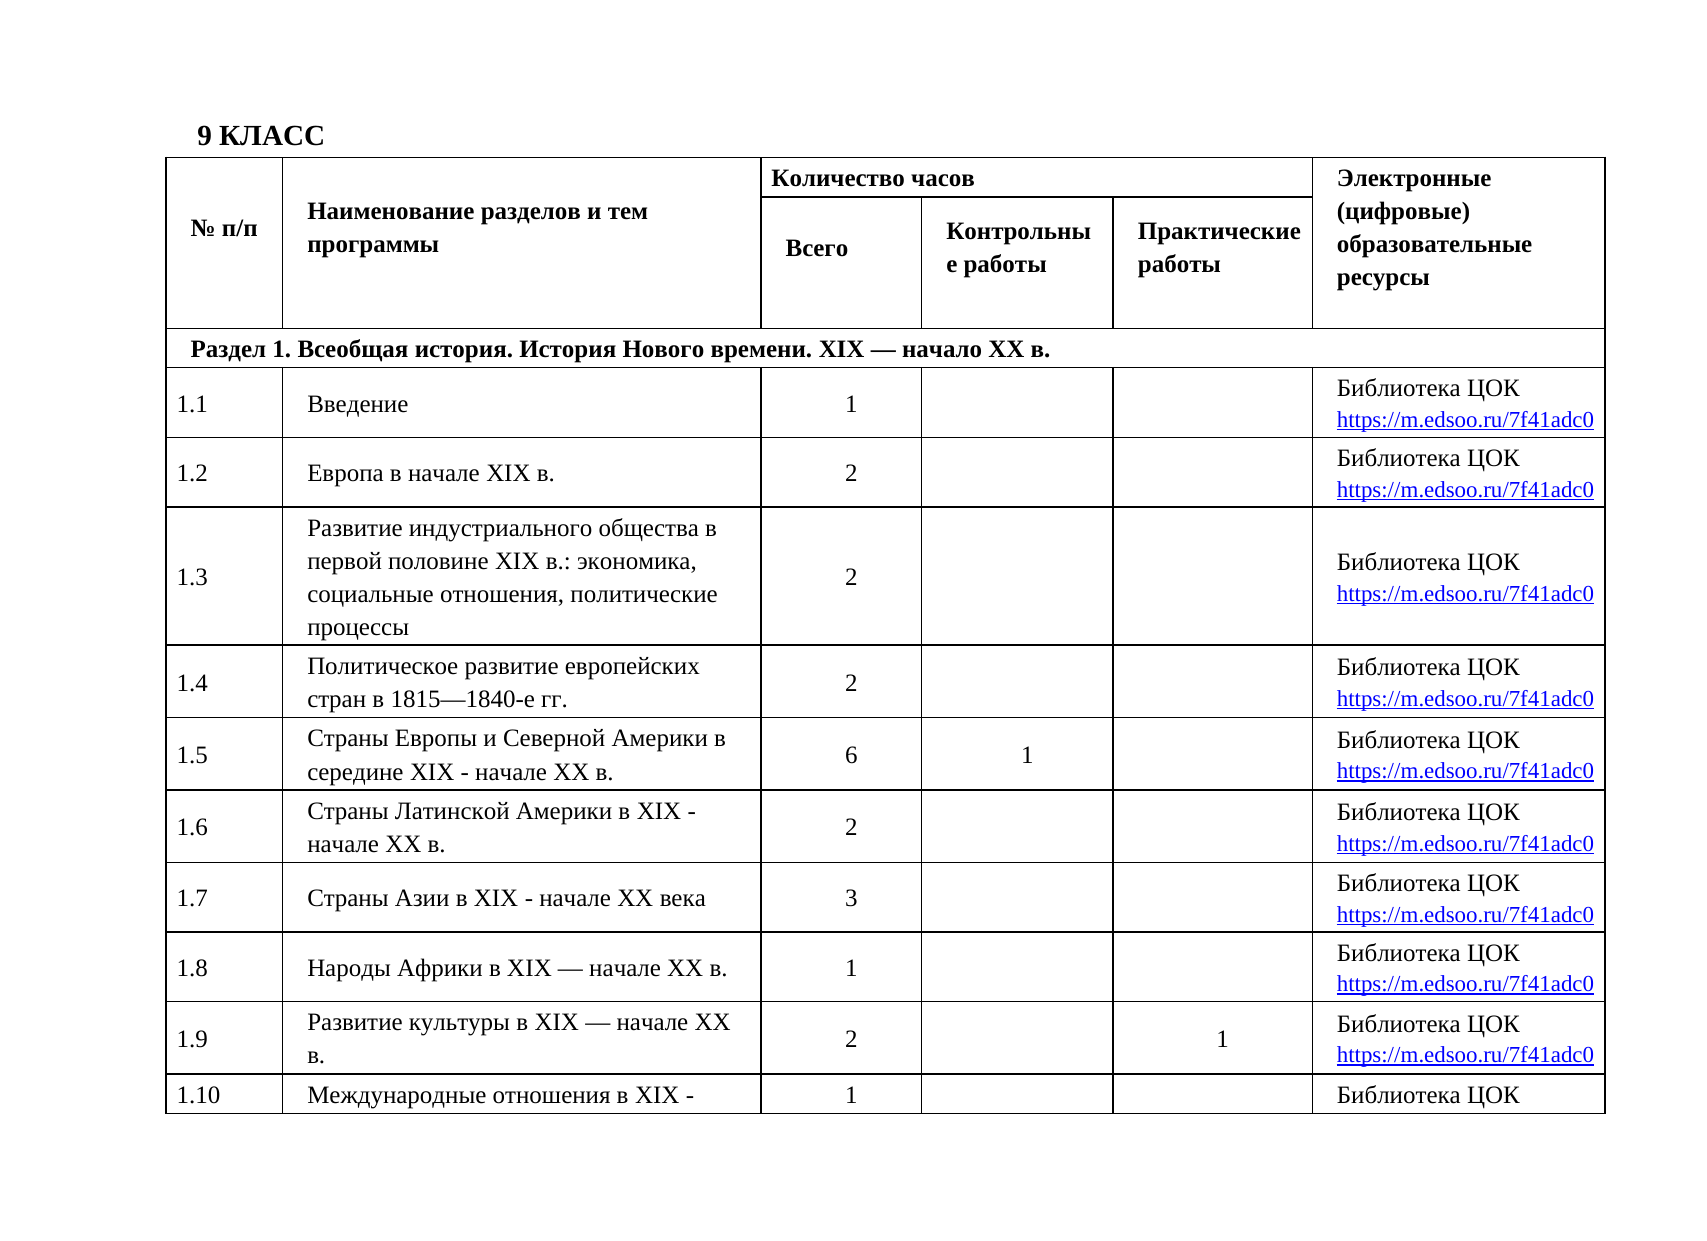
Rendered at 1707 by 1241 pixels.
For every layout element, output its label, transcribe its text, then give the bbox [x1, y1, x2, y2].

table_cell 1.6 [167, 791, 282, 862]
table_cell 1.3 [167, 508, 282, 644]
table_cell 1.10 [167, 1075, 282, 1112]
table_cell 1.2 [167, 438, 282, 506]
table_cell Развитие индустриального общества в первой половине XIX в.: экономика, социальные отношения, политические процессы [283, 508, 760, 644]
table_cell [1114, 646, 1312, 717]
table_header Наименование разделов и тем программы [283, 158, 760, 327]
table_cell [1313, 1002, 1604, 1073]
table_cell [1313, 1075, 1604, 1112]
table_cell Библиотека ЦОК https://m.edsoo.ru/7f41adc0 [1313, 368, 1604, 436]
table_cell 2 [762, 646, 921, 717]
table_cell 1 [762, 368, 921, 436]
table_cell Библиотека ЦОК https://m.edsoo.ru/7f41adc0 [1313, 718, 1604, 789]
table_header № п/п [167, 158, 282, 327]
table_cell [1114, 438, 1312, 506]
table_cell Библиотека ЦОК https://m.edsoo.ru/7f41adc0 [1313, 438, 1604, 506]
table_cell [1114, 508, 1312, 644]
table_cell Библиотека ЦОК https://m.edsoo.ru/7f41adc0 [1313, 791, 1604, 862]
table_cell Всего [762, 198, 921, 327]
table_cell 3 [762, 863, 921, 931]
table_cell 2 [762, 438, 921, 506]
table_cell 2 [762, 1002, 921, 1073]
table_cell Страны Европы и Северной Америки в середине XIX - начале XX в. [283, 718, 760, 789]
table_cell 2 [762, 791, 921, 862]
table_cell 1 [922, 718, 1112, 789]
table_cell [1114, 368, 1312, 436]
table_header Количество часов [762, 158, 1312, 196]
table_header Электронные (цифровые) образовательные ресурсы [1313, 158, 1604, 327]
table_cell 1 [762, 933, 921, 1001]
table_cell Библиотека ЦОК https://m.edsoo.ru/7f41adc0 [1313, 863, 1604, 931]
table_cell 1.8 [167, 933, 282, 1001]
table_cell 1 [762, 1075, 921, 1112]
table_cell Развитие культуры в XIX — начале ХХ в. [283, 1002, 760, 1073]
table_cell [922, 646, 1112, 717]
table_cell Практические работы [1114, 198, 1312, 327]
table_cell Народы Африки в ХIХ — начале ХХ в. [283, 933, 760, 1001]
table_cell 1.7 [167, 863, 282, 931]
table_cell Политическое развитие европейских стран в 1815—1840-е гг. [283, 646, 760, 717]
table_cell Раздел 1. Всеобщая история. История Нового времени. XIХ — начало ХХ в. [167, 329, 1604, 367]
text 9 КЛАСС [190, 118, 1618, 152]
table_cell 1 [1114, 1002, 1312, 1073]
table_cell [1114, 791, 1312, 862]
table_cell 2 [762, 508, 921, 644]
table_cell Европа в начале XIX в. [283, 438, 760, 506]
table_cell [922, 863, 1112, 931]
table_cell 1.5 [167, 718, 282, 789]
table_cell [1114, 718, 1312, 789]
table_cell [922, 1002, 1112, 1073]
table_cell [922, 368, 1112, 436]
table_cell Контрольные работы [922, 198, 1112, 327]
table_cell Введение [283, 368, 760, 436]
table_cell [1114, 1075, 1312, 1112]
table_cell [283, 1075, 760, 1112]
table_cell Библиотека ЦОК https://m.edsoo.ru/7f41adc0 [1313, 933, 1604, 1001]
table_cell Библиотека ЦОК https://m.edsoo.ru/7f41adc0 [1313, 646, 1604, 717]
table_cell Страны Латинской Америки в XIX - начале XX в. [283, 791, 760, 862]
table_cell 1.9 [167, 1002, 282, 1073]
table_cell [922, 438, 1112, 506]
table_cell [922, 1075, 1112, 1112]
table_cell Библиотека ЦОК https://m.edsoo.ru/7f41adc0 [1313, 508, 1604, 644]
table_cell 1.1 [167, 368, 282, 436]
table_cell 1.4 [167, 646, 282, 717]
table_cell [922, 791, 1112, 862]
table_cell [922, 508, 1112, 644]
table_cell Страны Азии в XIX - начале XX века [283, 863, 760, 931]
table_cell [1114, 933, 1312, 1001]
table_cell [1114, 863, 1312, 931]
table_cell [922, 933, 1112, 1001]
table_cell 6 [762, 718, 921, 789]
